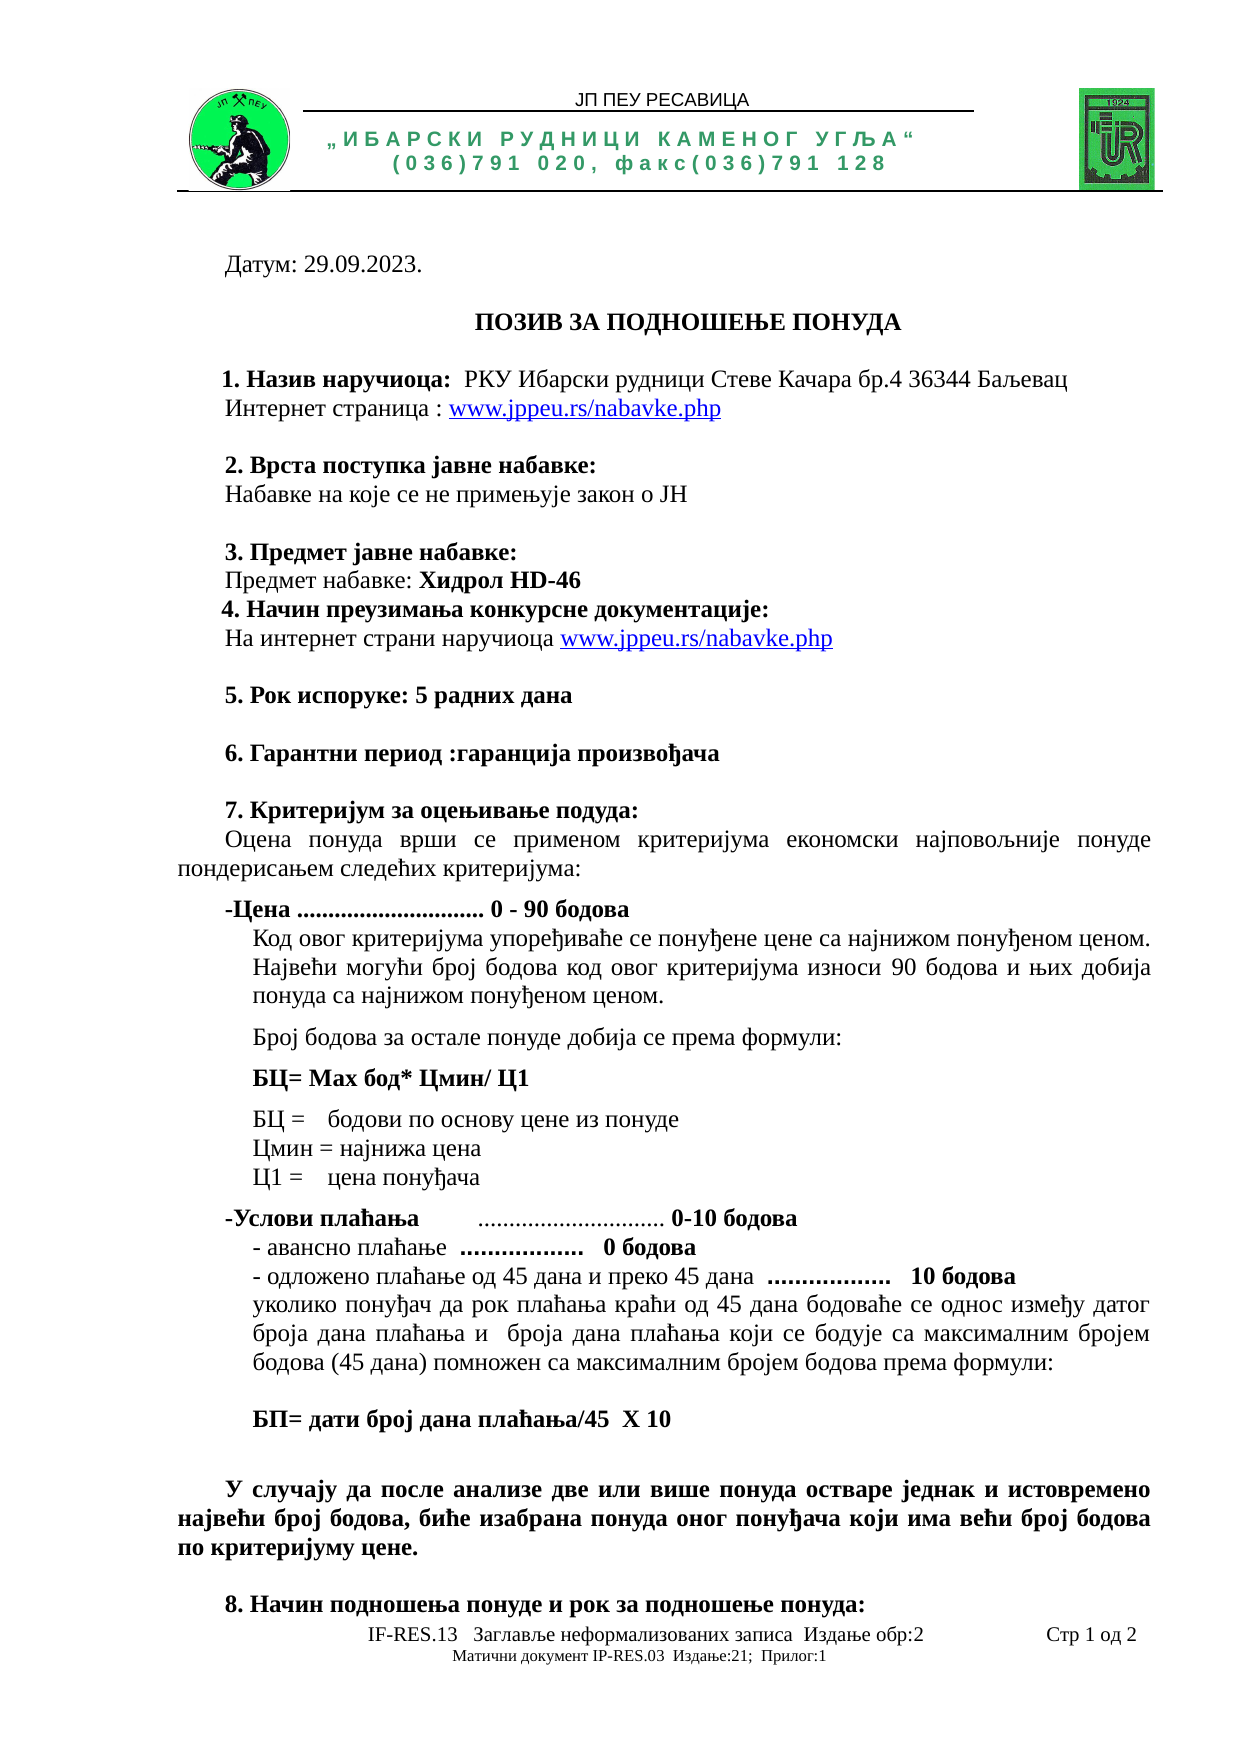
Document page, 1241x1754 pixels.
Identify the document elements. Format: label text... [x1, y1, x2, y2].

text 4. Начин преузимања конкурсне документације: [177, 594, 1152, 623]
text 3. Предмет јавне набавке: [177, 537, 1152, 566]
text Оцена понуда врши се применом критеријума економски најповољније понуде пондерисањем следећих критеријума: [177, 824, 1152, 882]
text 7. Критеријум за оцењивање подуда: [177, 796, 1152, 824]
text 5. Рок испоруке: 5 радних дана [177, 681, 1152, 709]
text Набавке на које се не примењује закон о ЈН [177, 479, 1152, 508]
text Број бодова за остале понуде добија се према формули: [252, 1022, 1152, 1051]
text Интернет страница : www.jppeu.rs/nabavke.php [177, 393, 1152, 422]
text БЦ = бодови по основу цене из понуде [252, 1104, 1152, 1133]
text 8. Начин подношења понуде и рок за подношење понуда: [177, 1589, 1152, 1618]
text Ц1 = цена понуђача [252, 1162, 1152, 1191]
picture [1079, 88, 1155, 190]
text -Услови плаћања .............................. 0-10 бодова [177, 1203, 1152, 1232]
text Код овог критеријума упоређиваће се понуђене цене са најнижом понуђеном ценом. Највећи могући број бодова код овог критеријума износи 90 бодова и њих добија понуда са најнижом понуђеном ценом. [252, 923, 1152, 1009]
picture [188, 88, 290, 191]
text - одложено плаћање од 45 дана и преко 45 дана .................. 10 бодова [252, 1261, 1152, 1289]
text У случају да после анализе две или више понуда остваре једнак и истовремено највећи број бодова, биће изабрана понуда оног понуђача који има већи број бодова по критеријуму цене. [177, 1474, 1152, 1561]
text 6. Гарантни период :гаранција произвођача [177, 738, 1152, 767]
text - авансно плаћање .................. 0 бодова [252, 1232, 1152, 1261]
text БП= дати број дана плаћања/45 X 10 [252, 1404, 1152, 1433]
text На интернет страни наручиоца www.jppeu.rs/nabavke.php [177, 623, 1152, 652]
text 1. Назив наручиоца: РКУ Ибарски рудници Стеве Качара бр.4 36344 Баљевац [177, 364, 1152, 393]
text ПОЗИВ ЗА ПОДНОШЕЊЕ ПОНУДА [177, 307, 1152, 336]
text Предмет набавке: Хидрол HD-46 [177, 566, 1152, 594]
text БЦ= Маx бод* Цмин/ Ц1 [252, 1063, 1152, 1092]
text Цмин = најнижа цена [252, 1133, 1152, 1162]
text Датум: 29.09.2023. [177, 249, 1152, 278]
text -Цена .............................. 0 - 90 бодова [177, 894, 1152, 923]
text уколико понуђач да рок плаћања краћи од 45 дана бодоваће се однос између датог броја дана плаћања и броја дана плаћања који се бодује са максималним бројем бодова (45 дана) помножен са максималним бројем бодова према формули: [252, 1289, 1152, 1376]
text 2. Врста поступка јавне набавке: [177, 451, 1152, 479]
